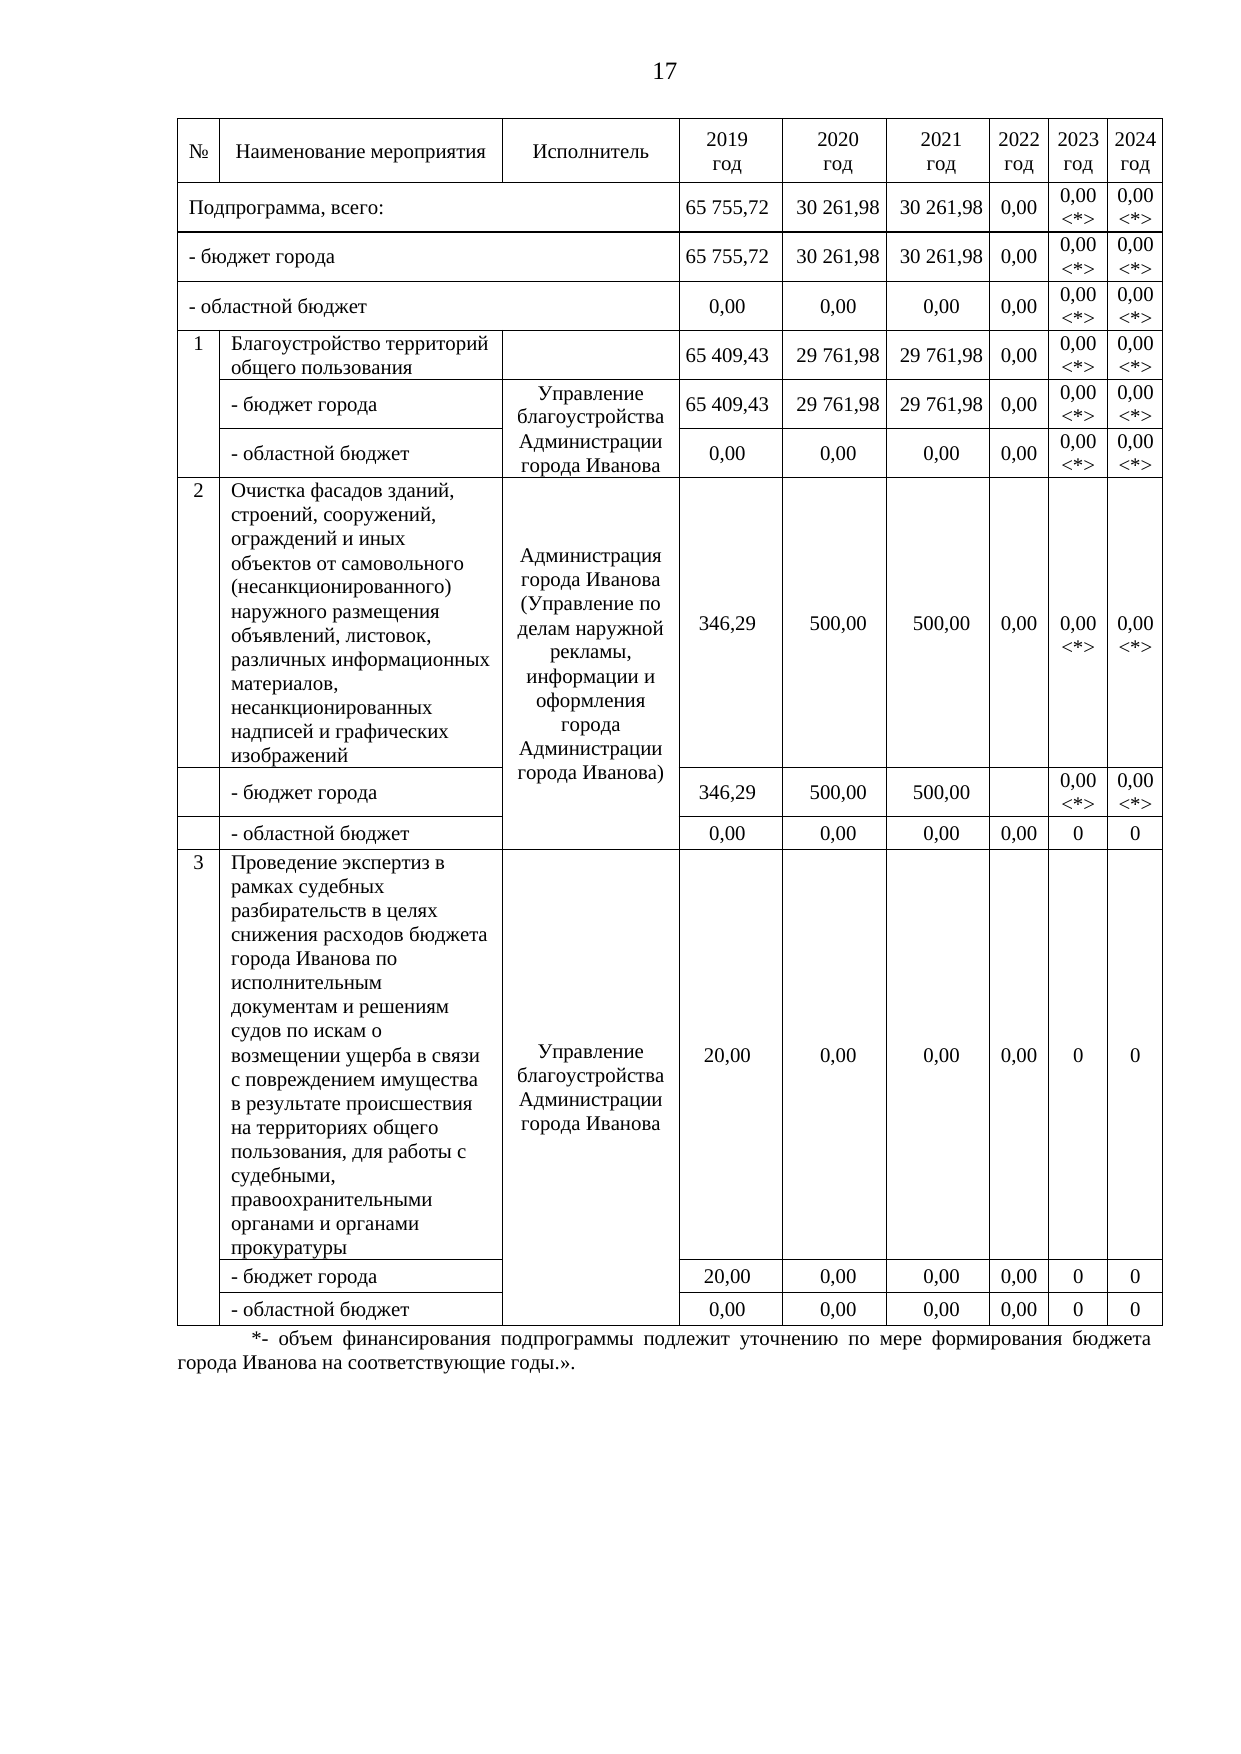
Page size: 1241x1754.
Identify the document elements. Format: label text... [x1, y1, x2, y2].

table_cell 0,00 [990, 1293, 1048, 1325]
table_cell 65 409,43 [680, 380, 782, 428]
table_cell 0,00 [783, 850, 886, 1259]
table_cell 0,00 [887, 1260, 989, 1292]
table_cell 30 261,98 [887, 233, 989, 281]
table_cell 0,00 [990, 429, 1048, 477]
table_cell 65 755,72 [680, 183, 782, 231]
table_cell 346,29 [680, 478, 782, 767]
table_cell 0,00 <*> [1108, 331, 1162, 379]
table_header № [178, 119, 219, 182]
table_cell 20,00 [680, 850, 782, 1259]
table_cell 0 [1108, 817, 1162, 849]
table_cell 0,00 <*> [1108, 429, 1162, 477]
table_cell 0,00 [990, 183, 1048, 231]
table_cell 0,00 <*> [1108, 768, 1162, 816]
table_cell Подпрограмма, всего: [178, 183, 679, 231]
table_cell 0,00 [990, 478, 1048, 767]
table_cell 0,00 [680, 429, 782, 477]
table_cell 30 261,98 [783, 183, 886, 231]
table_cell 0,00 [990, 850, 1048, 1259]
table_cell 0 [1049, 1293, 1107, 1325]
table_cell 0,00 [783, 817, 886, 849]
table_cell 0,00 <*> [1049, 478, 1107, 767]
table_cell 0 [1049, 850, 1107, 1259]
table_cell Благоустройство территорий общего пользования [220, 331, 502, 379]
table_header 2020 год [783, 119, 886, 182]
table_cell [990, 768, 1048, 816]
table_cell 0,00 [990, 282, 1048, 330]
table_cell Очистка фасадов зданий, строений, сооружений, ограждений и иных объектов от самовольного (несанкционированного) наружного размещения объявлений, листовок, различных информационных материалов, несанкционированных надписей и графических изображений [220, 478, 502, 767]
table_header Исполнитель [503, 119, 679, 182]
table_cell 0,00 [783, 1293, 886, 1325]
table_cell 29 761,98 [887, 331, 989, 379]
table_header 2022 год [990, 119, 1048, 182]
table_cell 30 261,98 [887, 183, 989, 231]
table_cell 0,00 <*> [1049, 183, 1107, 231]
table_cell 2 [178, 478, 219, 767]
table_cell 65 409,43 [680, 331, 782, 379]
table_cell Проведение экспертиз в рамках судебных разбирательств в целях снижения расходов бюджета города Иванова по исполнительным документам и решениям судов по искам о возмещении ущерба в связи с повреждением имущества в результате происшествия на территориях общего пользования, для работы с судебными, правоохранительными органами и органами прокуратуры [220, 850, 502, 1259]
table_cell 0,00 <*> [1108, 233, 1162, 281]
table_cell [178, 768, 219, 816]
table_cell Управление благоустройства Администрации города Иванова [503, 380, 679, 477]
table_cell 0,00 <*> [1108, 478, 1162, 767]
table_header 2021 год [887, 119, 989, 182]
table_cell 0,00 [990, 1260, 1048, 1292]
table_cell 0 [1049, 817, 1107, 849]
table_cell 0,00 [887, 1293, 989, 1325]
table_cell 0,00 <*> [1049, 380, 1107, 428]
table_header 2023 год [1049, 119, 1107, 182]
table_cell 30 261,98 [783, 233, 886, 281]
table_cell 0,00 <*> [1108, 282, 1162, 330]
table_cell 500,00 [887, 478, 989, 767]
table_cell - бюджет города [178, 233, 679, 281]
table_cell 0,00 <*> [1049, 331, 1107, 379]
table_cell 0 [1108, 850, 1162, 1259]
table_cell 0,00 [887, 282, 989, 330]
table_cell 0 [1108, 1260, 1162, 1292]
table_cell 0,00 [887, 850, 989, 1259]
table_cell - областной бюджет [220, 817, 502, 849]
table_cell 29 761,98 [783, 380, 886, 428]
table_cell 0,00 <*> [1049, 768, 1107, 816]
table_cell 0,00 [783, 1260, 886, 1292]
table_cell 65 755,72 [680, 233, 782, 281]
table_cell Администрация города Иванова (Управление по делам наружной рекламы, информации и оформления города Администрации города Иванова) [503, 478, 679, 849]
table_cell Управление благоустройства Администрации города Иванова [503, 850, 679, 1325]
table_cell - областной бюджет [220, 1293, 502, 1325]
table_cell 0,00 <*> [1108, 183, 1162, 231]
table_cell 0,00 [990, 331, 1048, 379]
table_cell - бюджет города [220, 380, 502, 428]
table_cell 0,00 <*> [1049, 233, 1107, 281]
table_cell 0,00 [783, 429, 886, 477]
table_cell 500,00 [887, 768, 989, 816]
table_cell [503, 331, 679, 379]
table_cell 500,00 [783, 768, 886, 816]
table_cell 0,00 [680, 282, 782, 330]
table_cell 29 761,98 [783, 331, 886, 379]
table_cell 0 [1108, 1293, 1162, 1325]
text *- объем финансирования подпрограммы подлежит уточнению по мере формирования бюджета города Иванова на соответствующие годы.». [177, 1326, 1152, 1374]
table_cell 0,00 [990, 817, 1048, 849]
table_cell 0 [1049, 1260, 1107, 1292]
table_cell - областной бюджет [220, 429, 502, 477]
table_cell - бюджет города [220, 1260, 502, 1292]
table_cell - бюджет города [220, 768, 502, 816]
table_cell 0,00 [990, 380, 1048, 428]
table_cell 1 [178, 331, 219, 477]
table_cell 0,00 [887, 429, 989, 477]
table_header 2024 год [1108, 119, 1162, 182]
table_cell 500,00 [783, 478, 886, 767]
table_header Наименование мероприятия [220, 119, 502, 182]
table_cell 0,00 <*> [1108, 380, 1162, 428]
table_cell 0,00 [680, 817, 782, 849]
table_cell 3 [178, 850, 219, 1325]
table_cell 0,00 [990, 233, 1048, 281]
table_cell 0,00 <*> [1049, 429, 1107, 477]
table_cell 0,00 [887, 817, 989, 849]
table_cell 0,00 [680, 1293, 782, 1325]
table_cell 29 761,98 [887, 380, 989, 428]
table_header 2019 год [680, 119, 782, 182]
table_cell 346,29 [680, 768, 782, 816]
table_cell [178, 817, 219, 849]
table_cell 20,00 [680, 1260, 782, 1292]
table_cell - областной бюджет [178, 282, 679, 330]
table_cell 0,00 [783, 282, 886, 330]
table_cell 0,00 <*> [1049, 282, 1107, 330]
